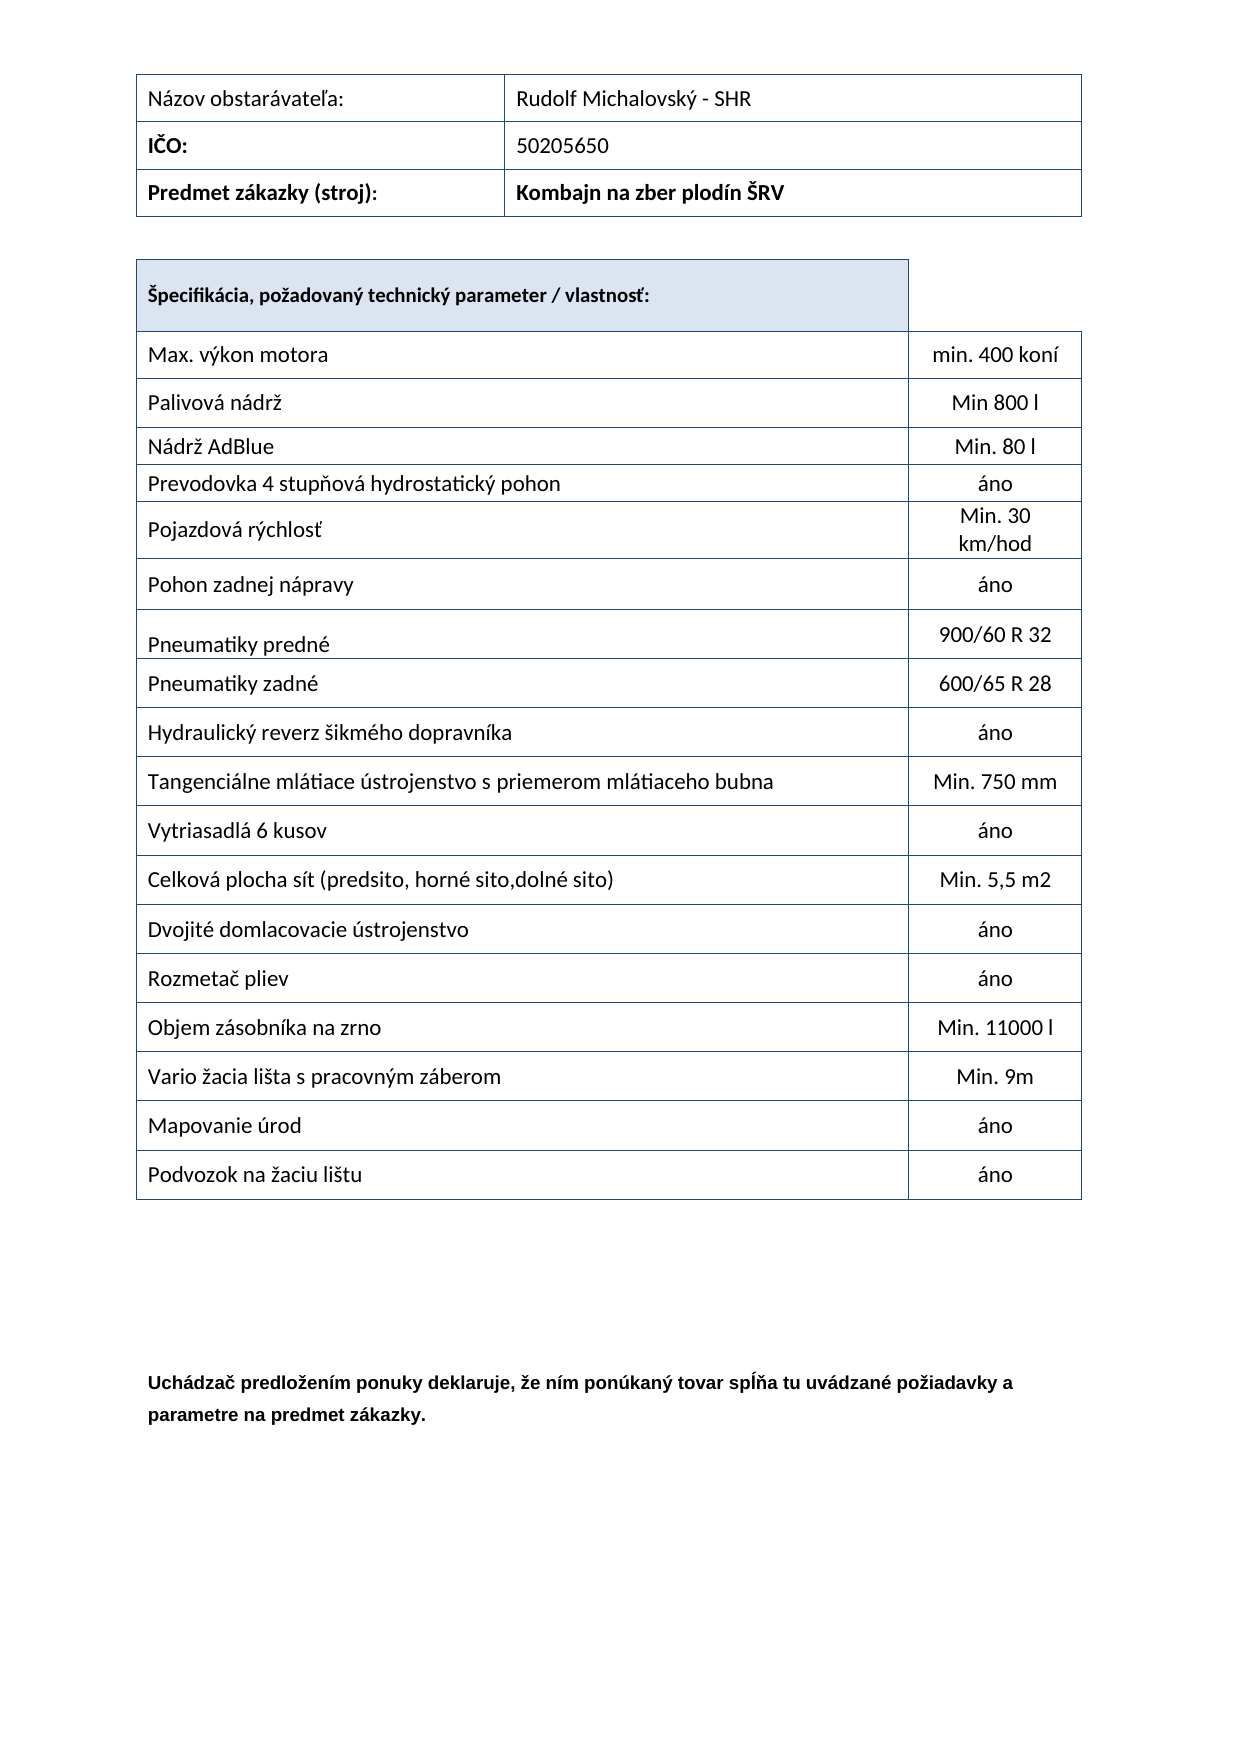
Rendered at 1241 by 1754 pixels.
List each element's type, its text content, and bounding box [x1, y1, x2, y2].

table_cell Mapovanie úrod [137, 1101, 908, 1149]
table_cell Predmet zákazky (stroj): [137, 170, 504, 216]
table_cell Min. 5,5 m2 [909, 856, 1081, 904]
table_cell Min. 750 mm [909, 757, 1081, 805]
table_cell 50205650 [505, 122, 1081, 168]
table_cell Pneumatiky predné [137, 610, 908, 658]
table_cell Podvozok na žaciu lištu [137, 1151, 908, 1199]
table_cell IČO: [137, 122, 504, 168]
table_cell áno [909, 1151, 1081, 1199]
table_cell áno [909, 905, 1081, 953]
table_cell Objem zásobníka na zrno [137, 1003, 908, 1051]
table_cell Min 800 l [909, 379, 1081, 427]
table_cell Pneumatiky zadné [137, 659, 908, 707]
table_cell áno [909, 1101, 1081, 1149]
table_cell 900/60 R 32 [909, 610, 1081, 658]
table_header Názov obstarávateľa: [137, 75, 504, 121]
text Uchádzač predložením ponuky deklaruje, že ním ponúkaný tovar spĺňa tu uvádzané požiadavky a parametre na predmet zákazky. [148, 1372, 1093, 1426]
table_cell Tangenciálne mlátiace ústrojenstvo s priemerom mlátiaceho bubna [137, 757, 908, 805]
table_cell Min. 9m [909, 1052, 1081, 1100]
table_header Rudolf Michalovský - SHR [505, 75, 1081, 121]
table_cell áno [909, 559, 1081, 609]
table_cell Pojazdová rýchlosť [137, 502, 908, 558]
table_cell Dvojité domlacovacie ústrojenstvo [137, 905, 908, 953]
table_cell Pohon zadnej nápravy [137, 559, 908, 609]
table_cell Min. 80 l [909, 428, 1081, 464]
table_cell 600/65 R 28 [909, 659, 1081, 707]
table_cell áno [909, 806, 1081, 854]
table_cell Min. 11000 l [909, 1003, 1081, 1051]
table_cell Celková plocha sít (predsito, horné sito,dolné sito) [137, 856, 908, 904]
table_cell Kombajn na zber plodín ŠRV [505, 170, 1081, 216]
table_cell min. 400 koní [909, 332, 1081, 377]
table_cell Max. výkon motora [137, 332, 908, 377]
table_cell Min. 30 km/hod [909, 502, 1081, 558]
table_header Špecifikácia, požadovaný technický parameter / vlastnosť: [137, 260, 908, 331]
table_cell áno [909, 465, 1081, 501]
table_cell Nádrž AdBlue [137, 428, 908, 464]
table_cell Vario žacia lišta s pracovným záberom [137, 1052, 908, 1100]
table_cell Rozmetač pliev [137, 954, 908, 1002]
table_cell áno [909, 954, 1081, 1002]
table_cell Prevodovka 4 stupňová hydrostatický pohon [137, 465, 908, 501]
table_cell áno [909, 708, 1081, 756]
table_cell Vytriasadlá 6 kusov [137, 806, 908, 854]
table_cell Hydraulický reverz šikmého dopravníka [137, 708, 908, 756]
table_cell Palivová nádrž [137, 379, 908, 427]
